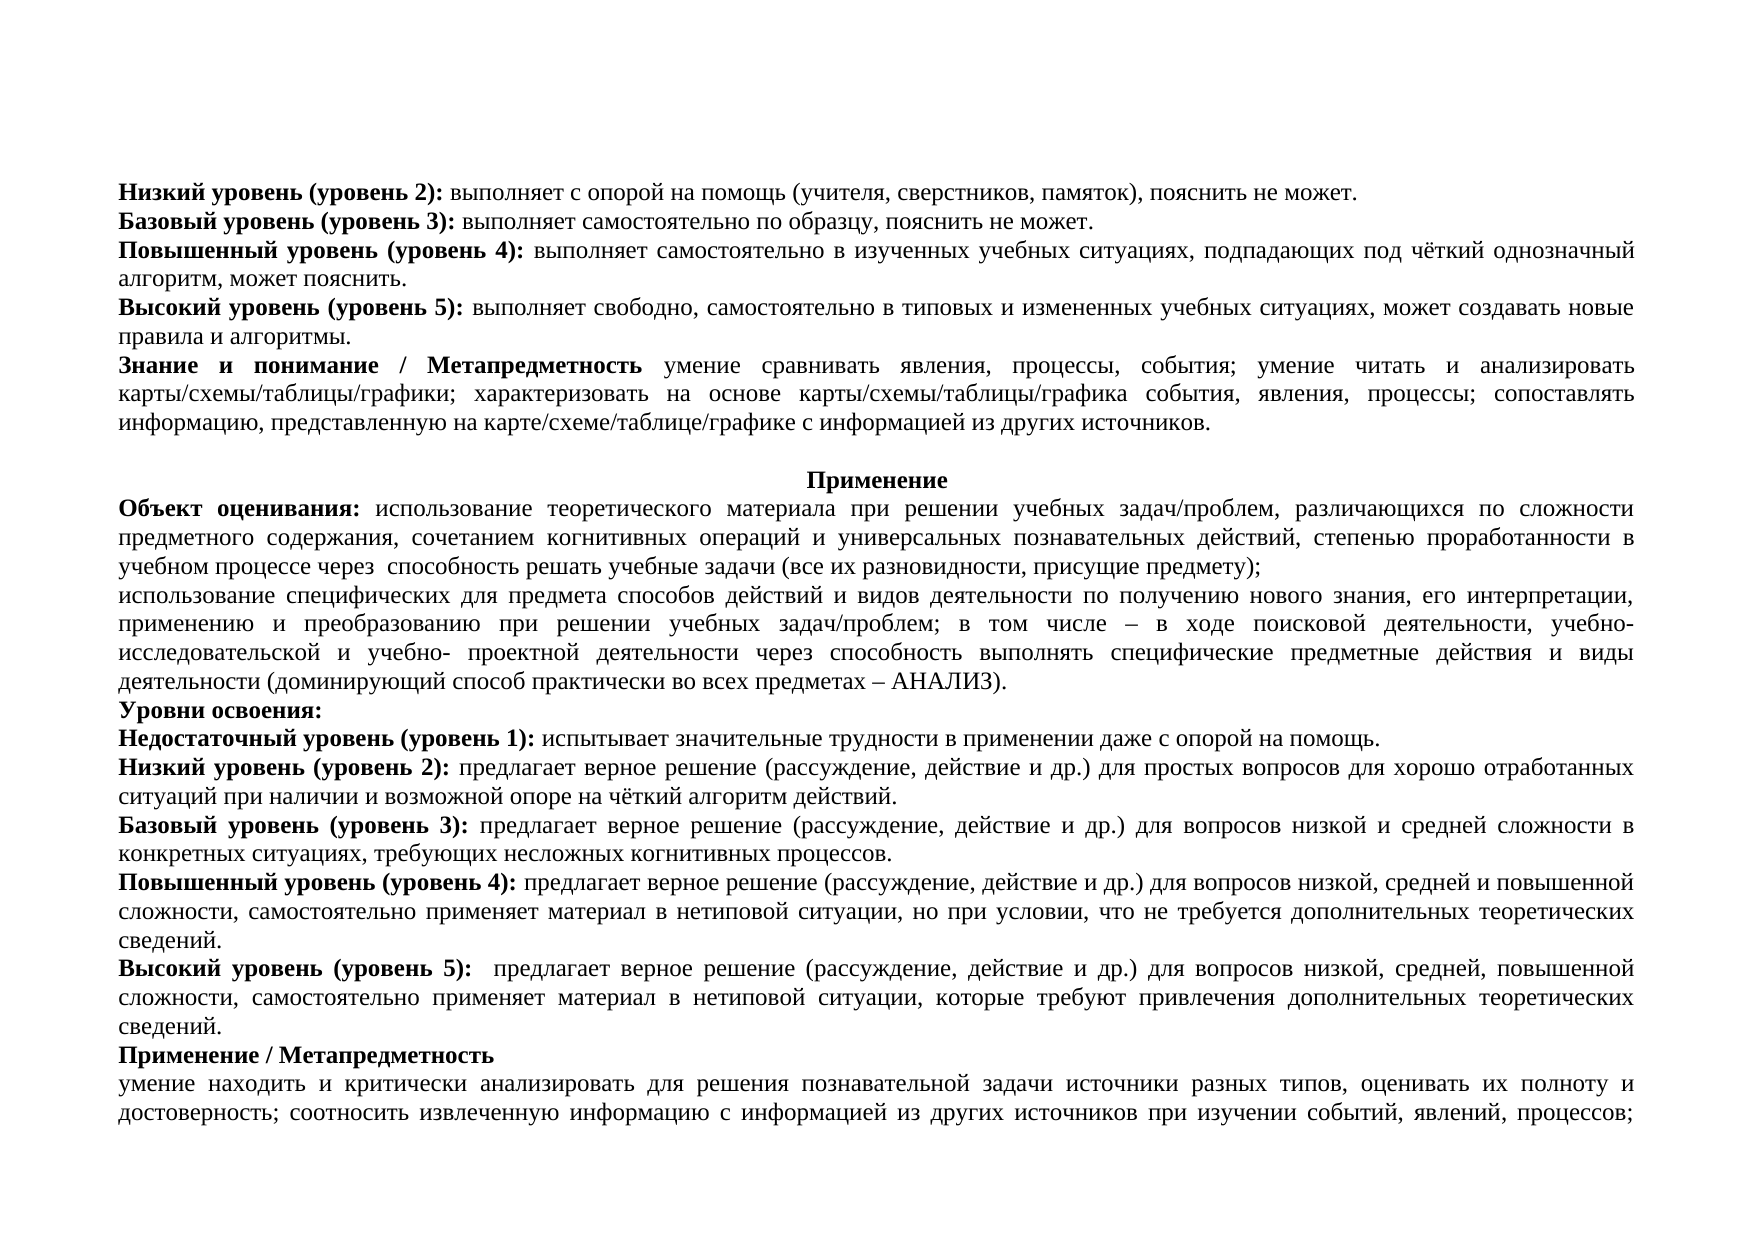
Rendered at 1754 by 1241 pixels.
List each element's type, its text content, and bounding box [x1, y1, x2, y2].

text Уровни освоения: [118, 695, 1636, 723]
text Повышенный уровень (уровень 4): предлагает верное решение (рассуждение, действие и др.) для вопросов низкой, средней и повышенной сложности, самостоятельно применяет материал в нетиповой ситуации, но при условии, что не требуется дополнительных теоретических сведений. [118, 867, 1636, 953]
text Объект оценивания: использование теоретического материала при решении учебных задач/проблем, различающихся по сложности предметного содержания, сочетанием когнитивных операций и универсальных познавательных действий, степенью проработанности в учебном процессе через способность решать учебные задачи (все их разновидности, присущие предмету); [118, 493, 1636, 580]
text Низкий уровень (уровень 2): выполняет с опорой на помощь (учителя, сверстников, памяток), пояснить не может. [118, 177, 1636, 206]
text Повышенный уровень (уровень 4): выполняет самостоятельно в изученных учебных ситуациях, подпадающих под чёткий однозначный алгоритм, может пояснить. [118, 235, 1636, 292]
text Применение [118, 465, 1636, 493]
text Базовый уровень (уровень 3): предлагает верное решение (рассуждение, действие и др.) для вопросов низкой и средней сложности в конкретных ситуациях, требующих несложных когнитивных процессов. [118, 810, 1636, 867]
text Знание и понимание / Метапредметность умение сравнивать явления, процессы, события; умение читать и анализировать карты/схемы/таблицы/графики; характеризовать на основе карты/схемы/таблицы/графика события, явления, процессы; сопоставлять информацию, представленную на карте/схеме/таблице/графике с информацией из других источников. [118, 350, 1636, 436]
text использование специфических для предмета способов действий и видов деятельности по получению нового знания, его интерпретации, применению и преобразованию при решении учебных задач/проблем; в том числе – в ходе поисковой деятельности, учебно- исследовательской и учебно- проектной деятельности через способность выполнять специфические предметные действия и виды деятельности (доминирующий способ практически во всех предметах – АНАЛИЗ). [118, 580, 1636, 695]
text Применение / Метапредметность [118, 1040, 1636, 1068]
text Высокий уровень (уровень 5): предлагает верное решение (рассуждение, действие и др.) для вопросов низкой, средней, повышенной сложности, самостоятельно применяет материал в нетиповой ситуации, которые требуют привлечения дополнительных теоретических сведений. [118, 953, 1636, 1040]
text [118, 1068, 1636, 1126]
text Недостаточный уровень (уровень 1): испытывает значительные трудности в применении даже с опорой на помощь. [118, 723, 1636, 752]
text Высокий уровень (уровень 5): выполняет свободно, самостоятельно в типовых и измененных учебных ситуациях, может создавать новые правила и алгоритмы. [118, 292, 1636, 350]
text Базовый уровень (уровень 3): выполняет самостоятельно по образцу, пояснить не может. [118, 206, 1636, 235]
text Низкий уровень (уровень 2): предлагает верное решение (рассуждение, действие и др.) для простых вопросов для хорошо отработанных ситуаций при наличии и возможной опоре на чёткий алгоритм действий. [118, 752, 1636, 810]
